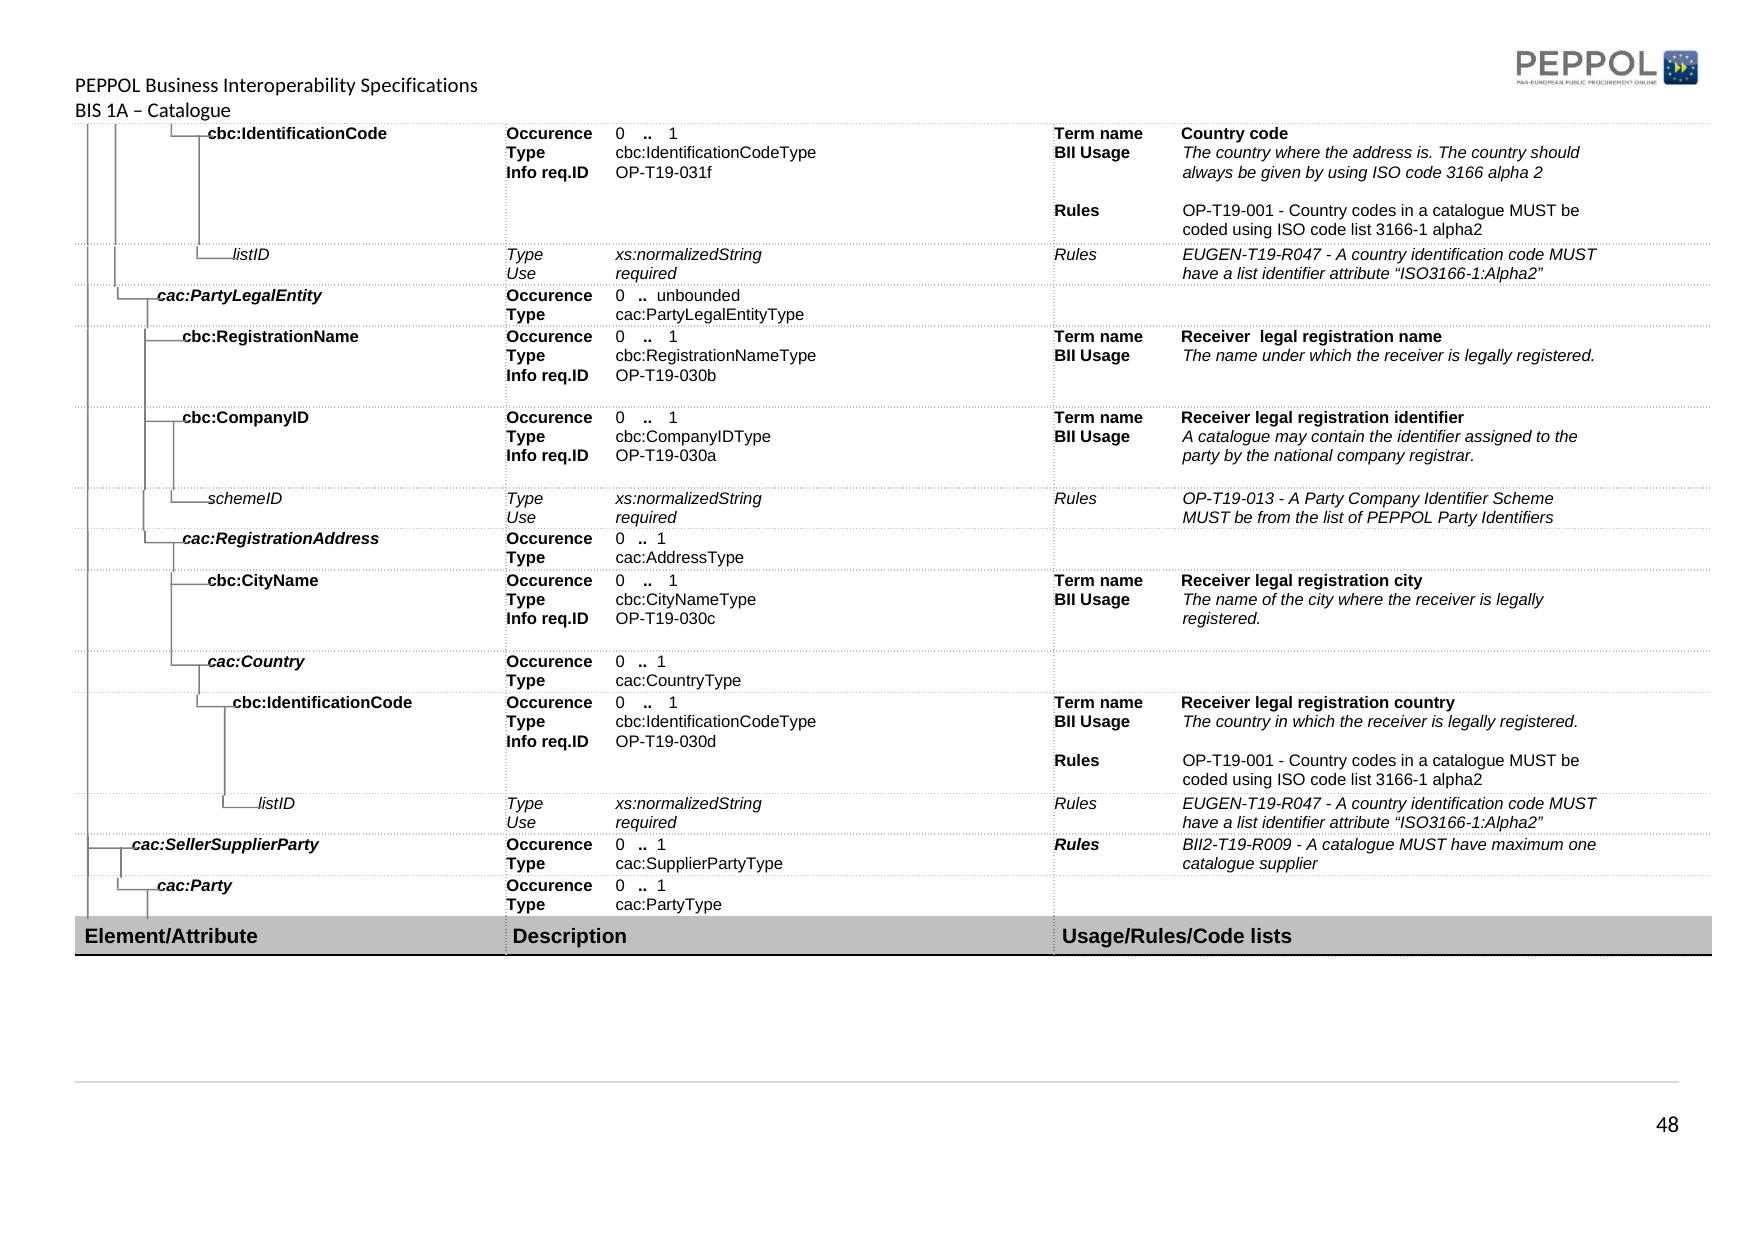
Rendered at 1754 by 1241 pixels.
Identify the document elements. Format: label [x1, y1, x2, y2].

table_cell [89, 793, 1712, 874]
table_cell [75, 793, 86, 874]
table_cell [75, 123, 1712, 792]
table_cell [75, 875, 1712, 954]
picture [1481, 27, 1736, 111]
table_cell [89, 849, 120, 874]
